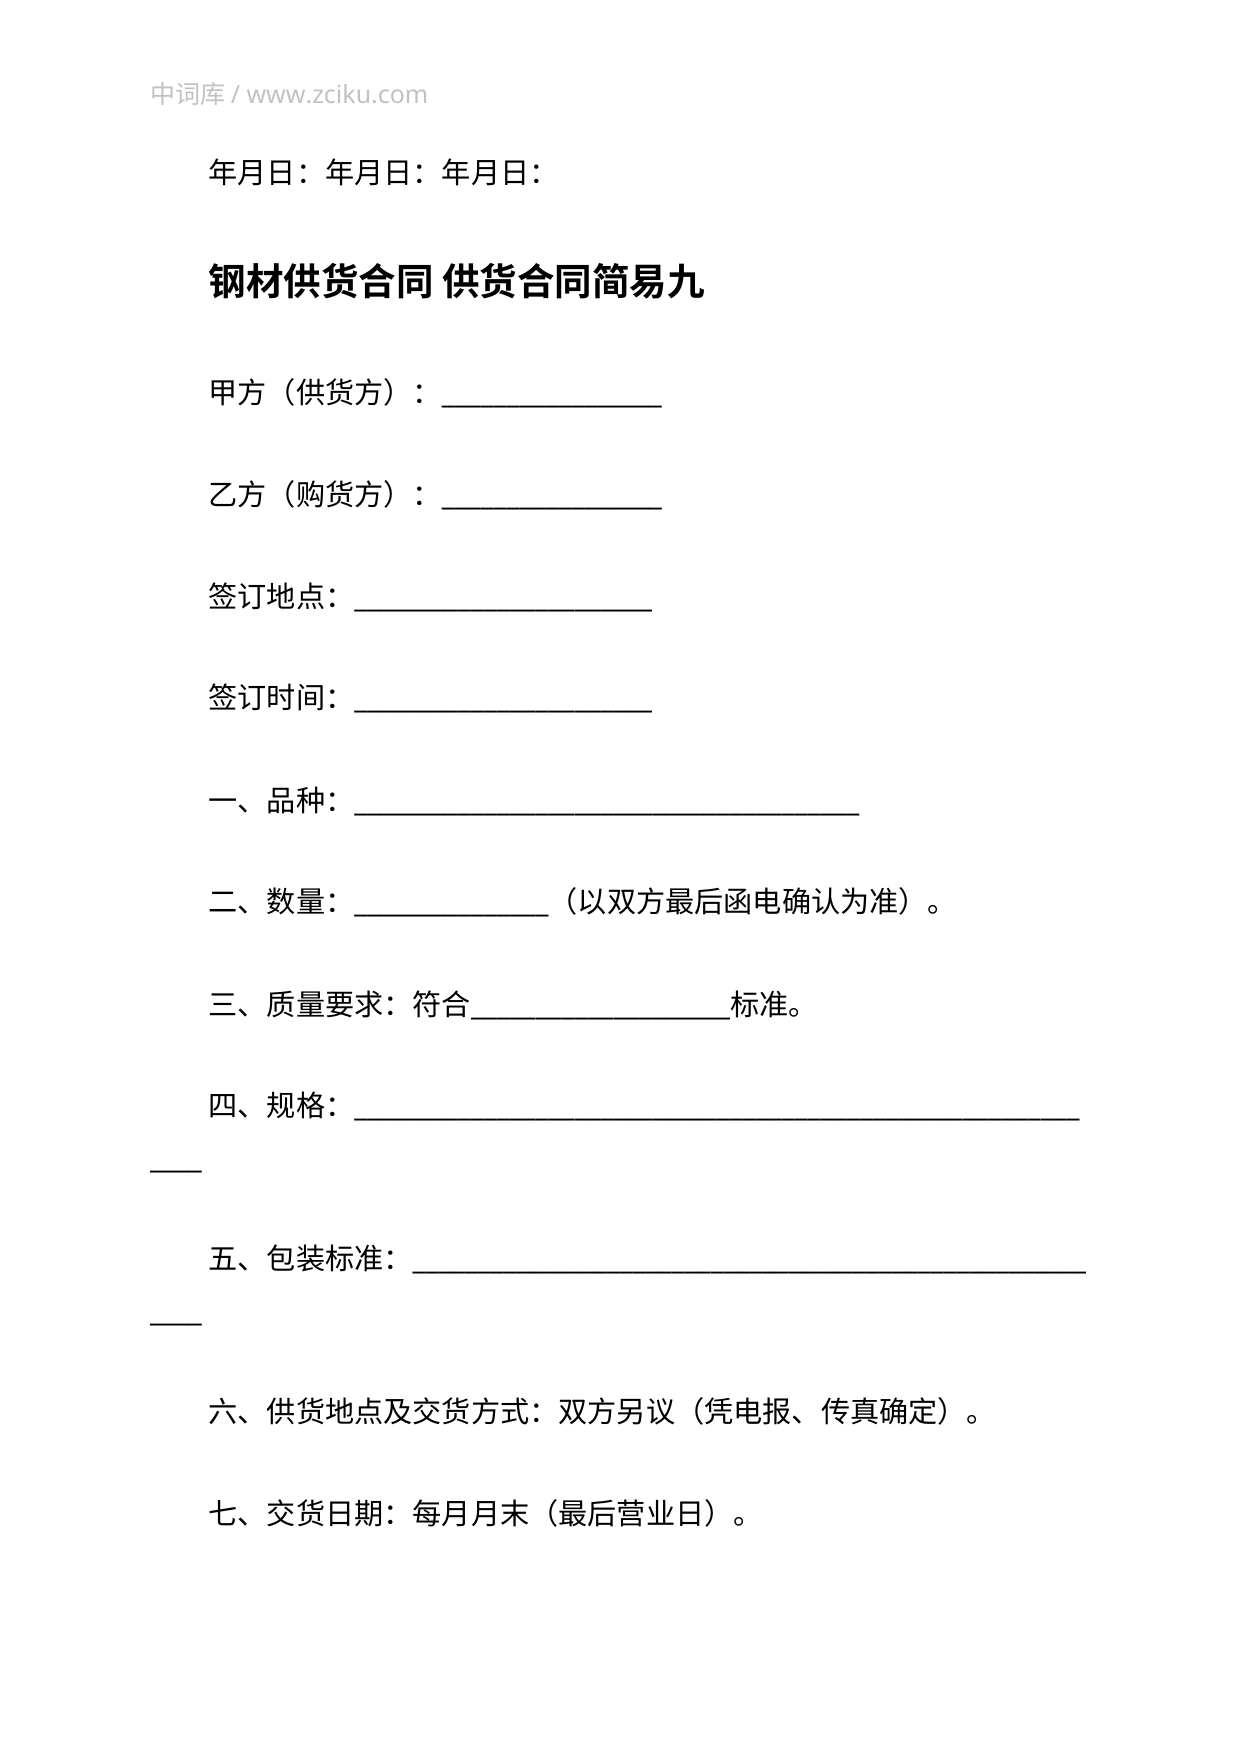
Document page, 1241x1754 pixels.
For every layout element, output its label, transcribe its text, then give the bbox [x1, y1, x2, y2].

text 三、质量要求：符合____________________标准。 [150, 981, 1090, 1023]
text 签订地点：_______________________ [150, 573, 1090, 616]
text 一、品种：_______________________________________ [150, 777, 1090, 819]
text 签订时间：_______________________ [150, 675, 1090, 717]
text 四、规格：____________________________________________________________ [150, 1083, 1090, 1177]
text 乙方（购货方）：_________________ [150, 471, 1090, 513]
text 七、交货日期：每月月末（最后营业日）。 [150, 1490, 1090, 1532]
text 五、包装标准：________________________________________________________ [150, 1236, 1090, 1330]
text 年月日：年月日：年月日： [150, 150, 1090, 192]
text 甲方（供货方）：_________________ [150, 369, 1090, 412]
text 钢材供货合同 供货合同简易九 [150, 252, 1090, 306]
text 二、数量：_______________（以双方最后函电确认为准）。 [150, 879, 1090, 921]
text 六、供货地点及交货方式：双方另议（凭电报、传真确定）。 [150, 1388, 1090, 1431]
